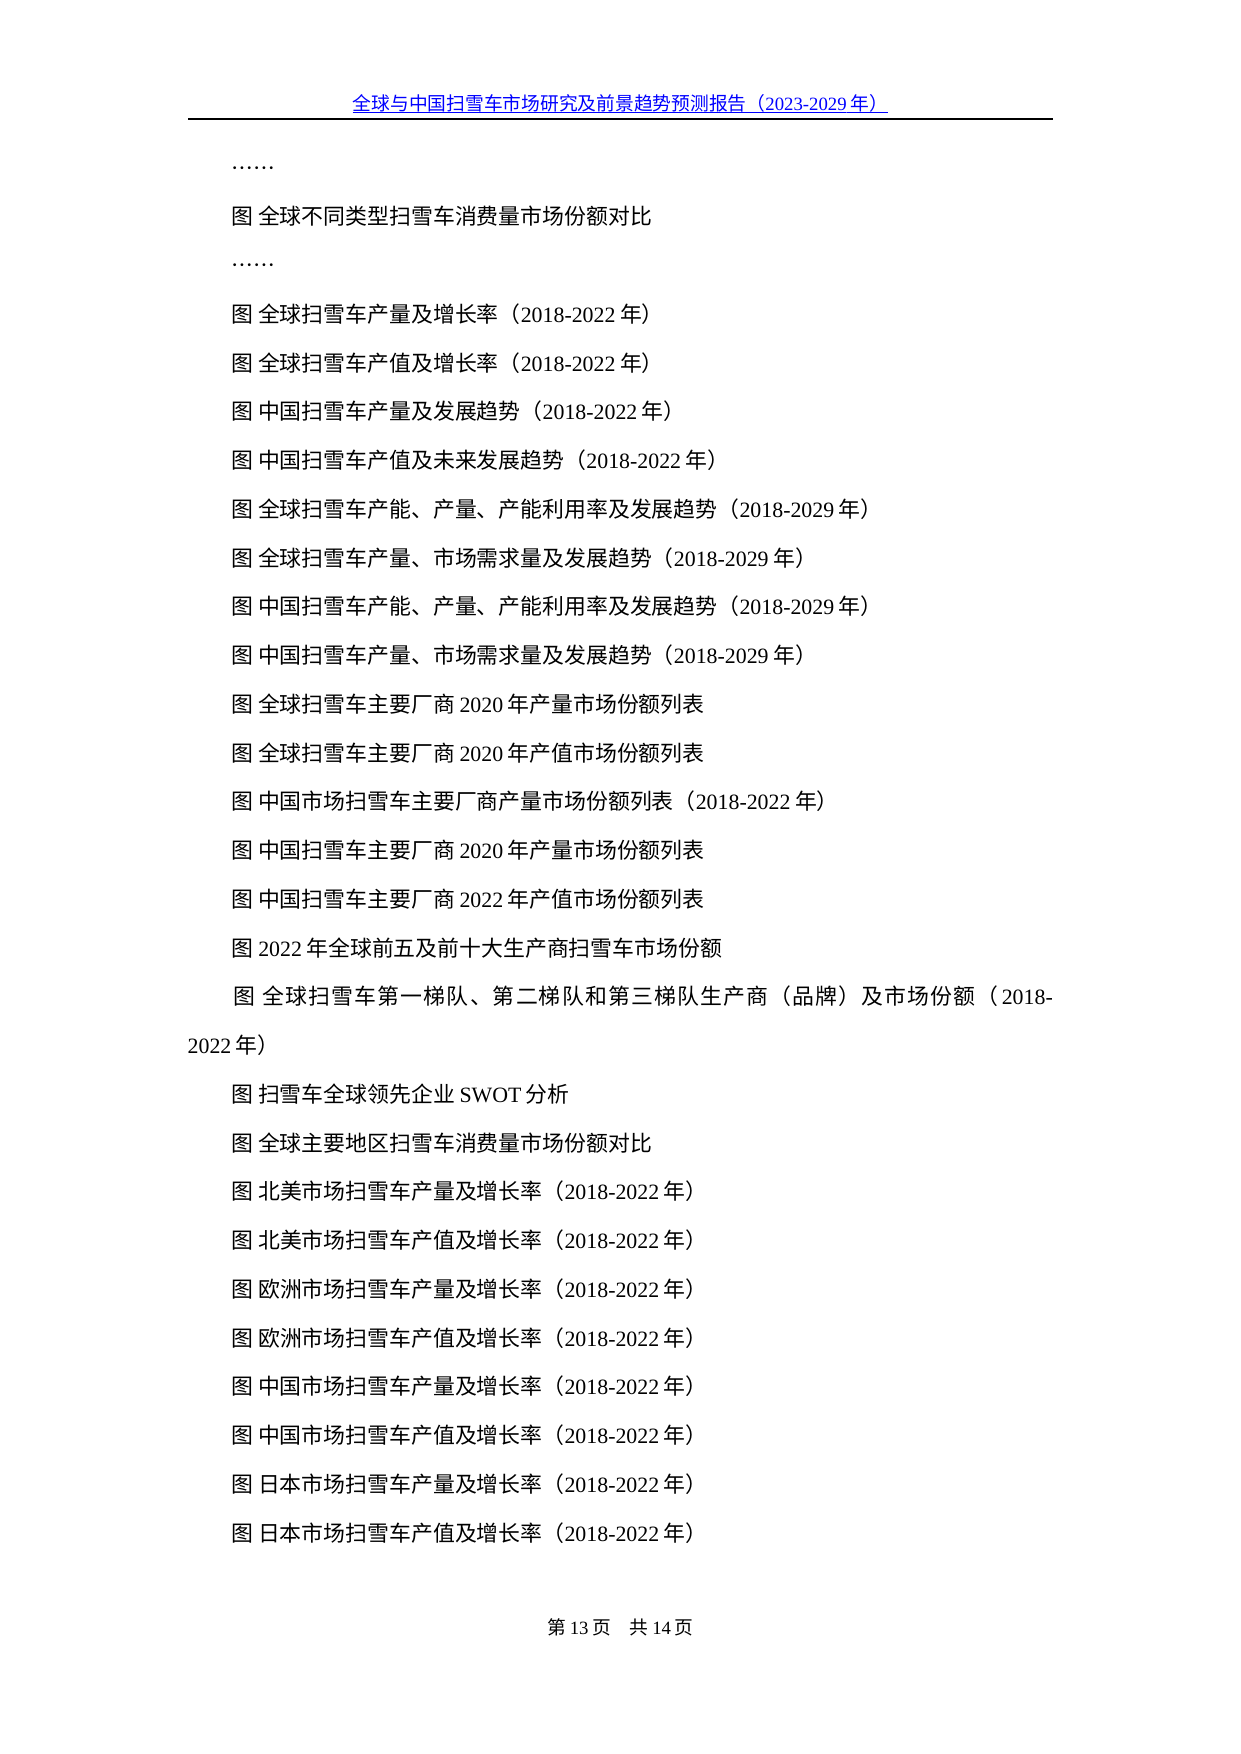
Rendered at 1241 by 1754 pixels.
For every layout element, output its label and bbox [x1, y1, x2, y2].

text [187, 150, 1053, 1548]
